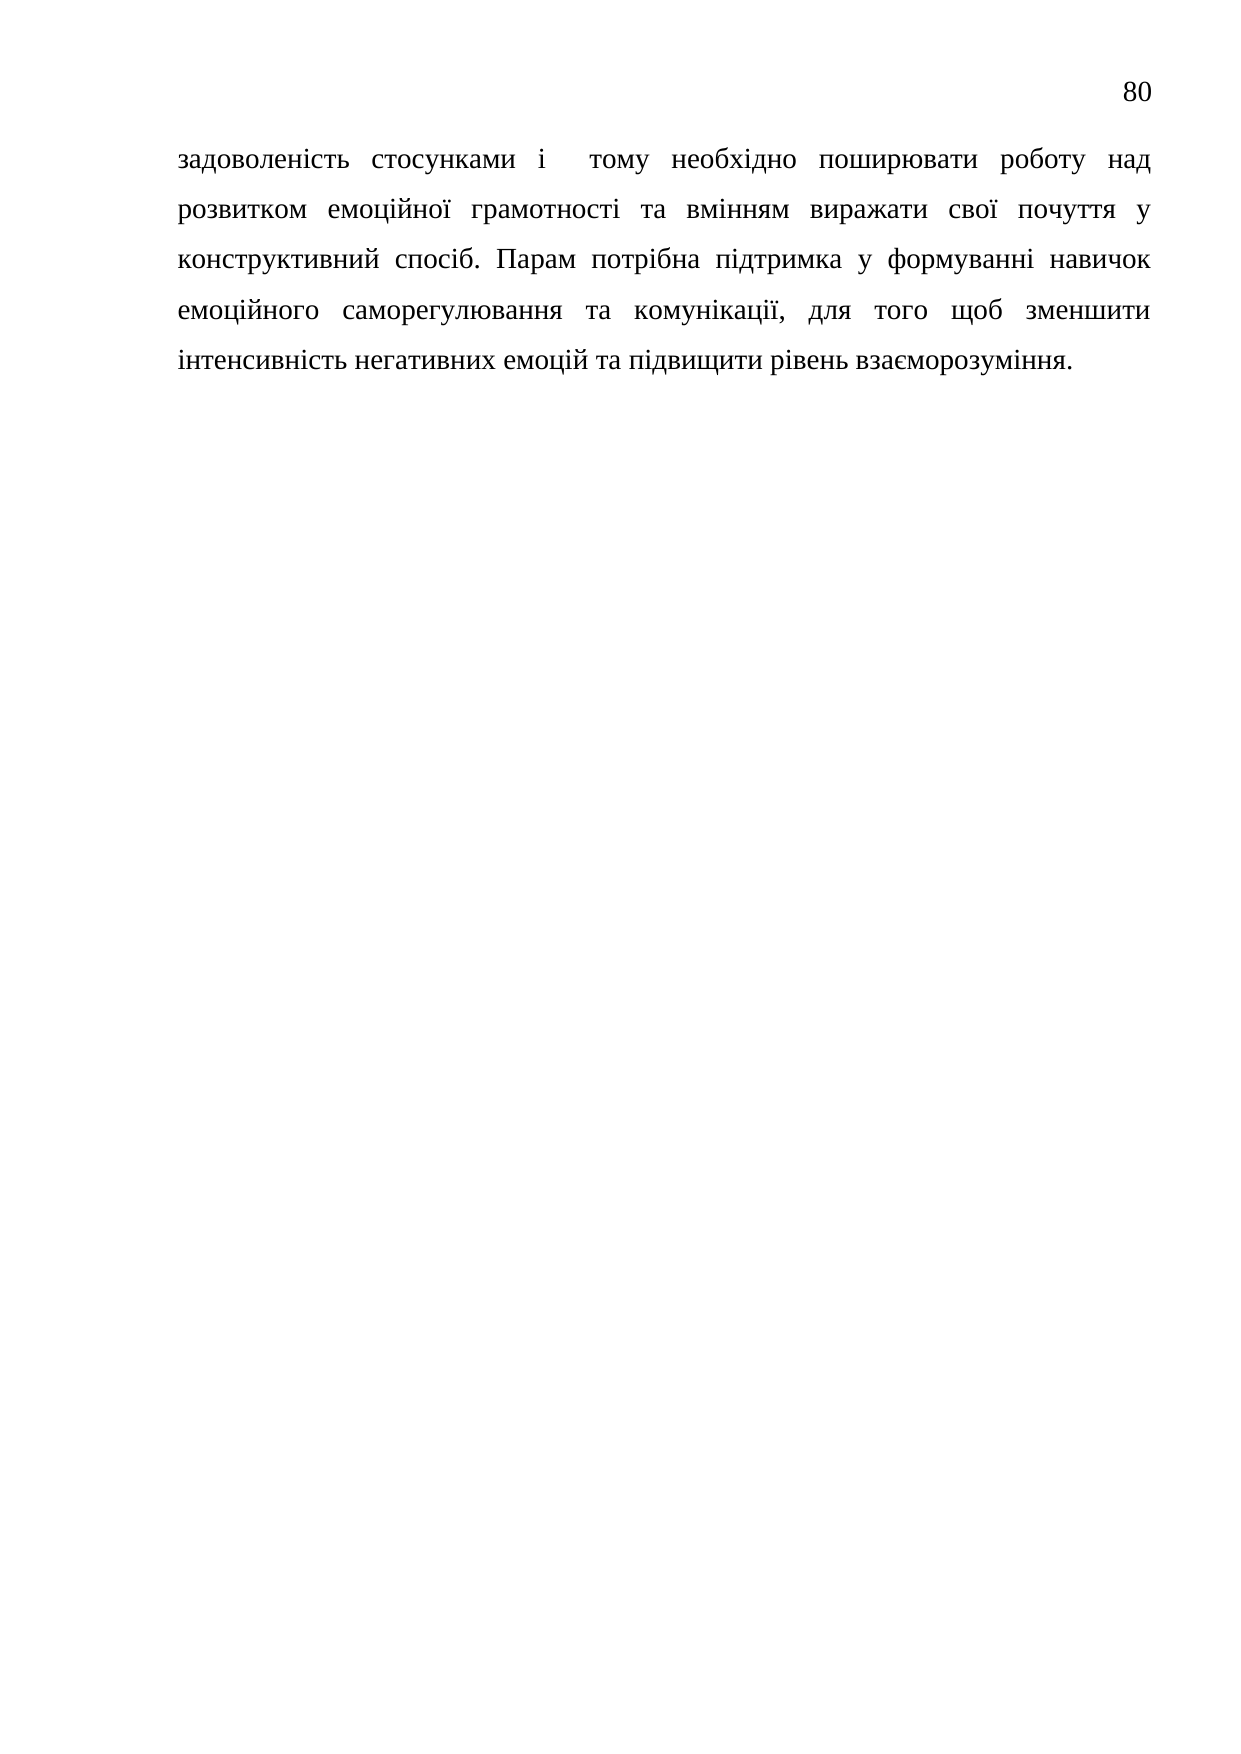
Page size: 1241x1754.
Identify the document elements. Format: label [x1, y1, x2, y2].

text [177, 141, 1152, 376]
